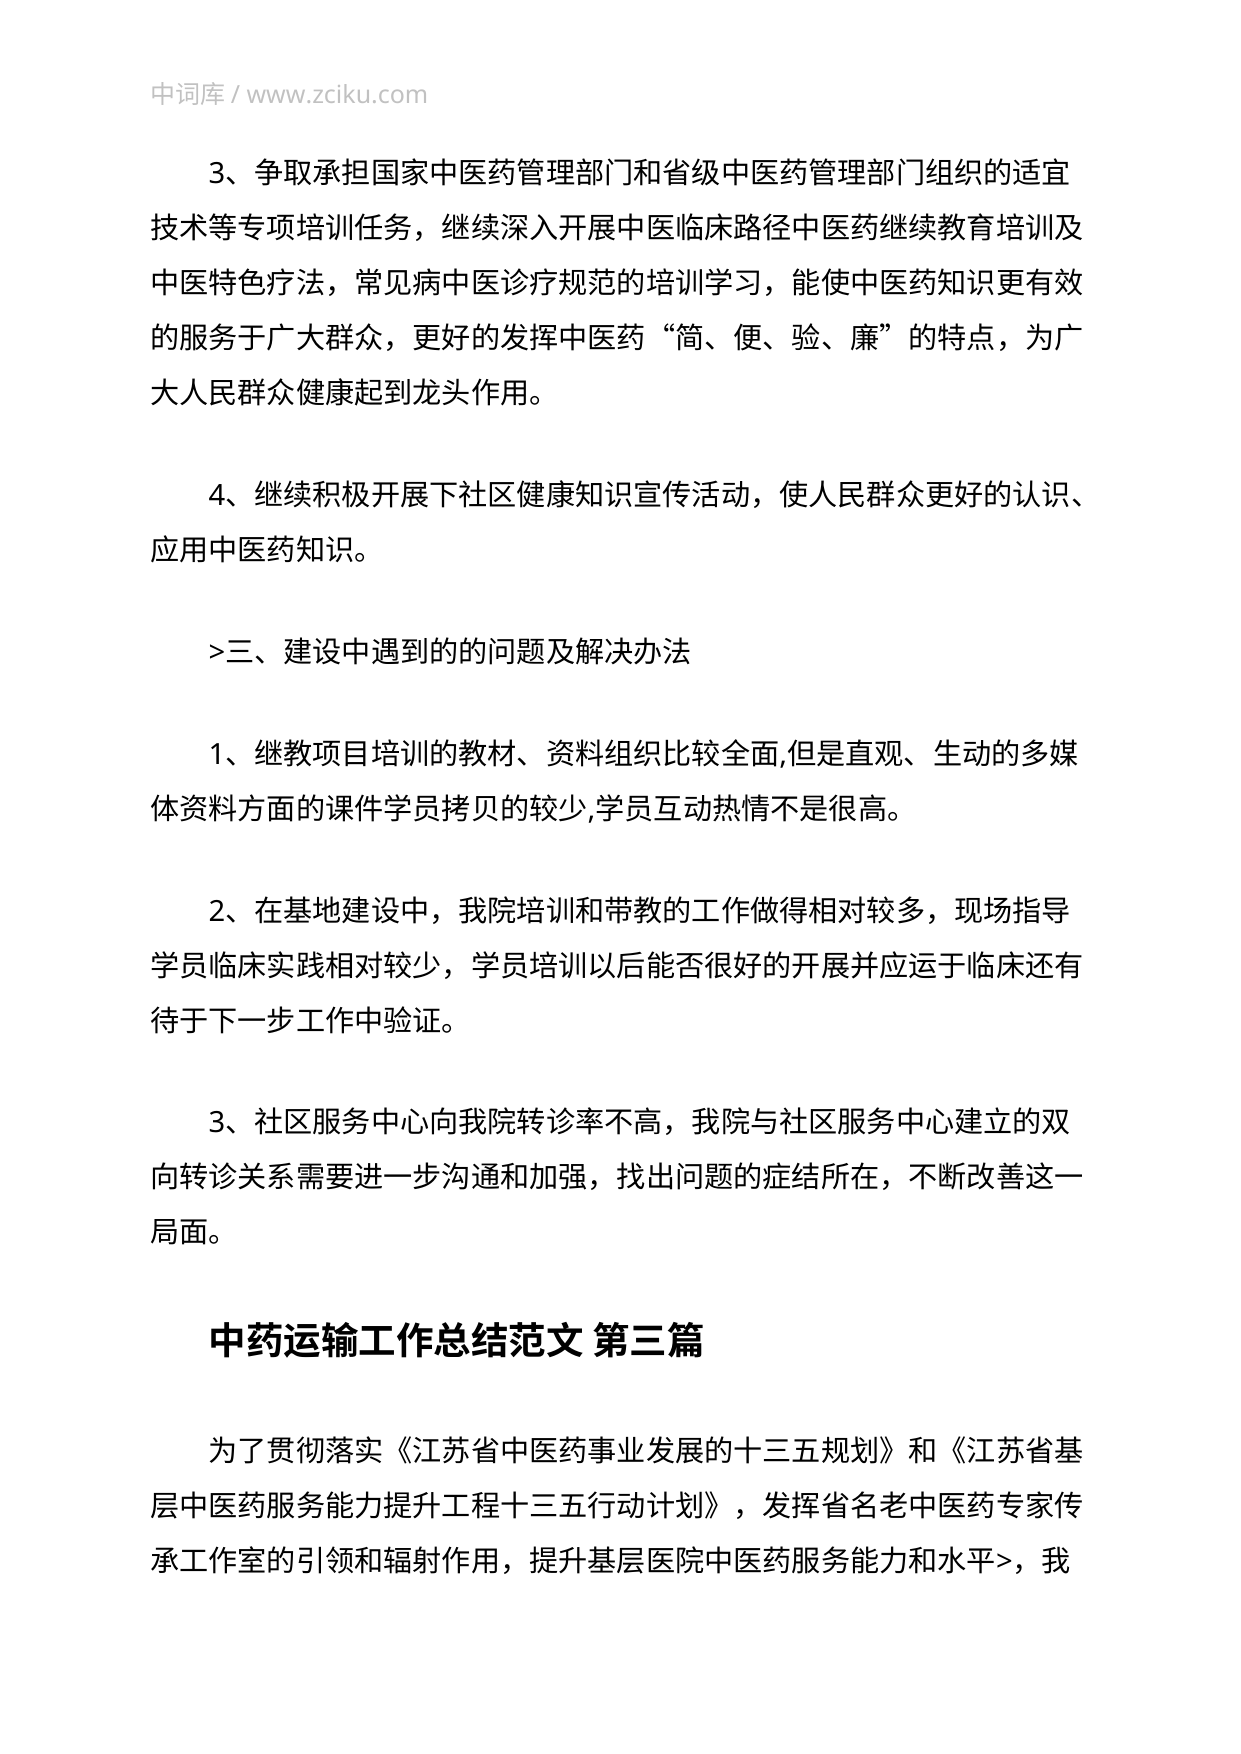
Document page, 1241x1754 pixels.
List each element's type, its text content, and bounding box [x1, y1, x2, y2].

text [150, 1428, 1090, 1580]
text 中药运输工作总结范文 第三篇 [150, 1311, 1090, 1365]
text >三、建设中遇到的的问题及解决办法 [150, 628, 1090, 671]
text 3、社区服务中心向我院转诊率不高，我院与社区服务中心建立的双向转诊关系需要进一步沟通和加强，找出问题的症结所在，不断改善这一局面。 [150, 1099, 1090, 1251]
text 1、继教项目培训的教材、资料组织比较全面,但是直观、生动的多媒体资料方面的课件学员拷贝的较少,学员互动热情不是很高。 [150, 730, 1090, 828]
text 2、在基地建设中，我院培训和带教的工作做得相对较多，现场指导学员临床实践相对较少，学员培训以后能否很好的开展并应运于临床还有待于下一步工作中验证。 [150, 887, 1090, 1039]
text 3、争取承担国家中医药管理部门和省级中医药管理部门组织的适宜技术等专项培训任务，继续深入开展中医临床路径中医药继续教育培训及中医特色疗法，常见病中医诊疗规范的培训学习，能使中医药知识更有效的服务于广大群众，更好的发挥中医药“简、便、验、廉”的特点，为广大人民群众健康起到龙头作用。 [150, 150, 1090, 412]
text 4、继续积极开展下社区健康知识宣传活动，使人民群众更好的认识、应用中医药知识。 [150, 471, 1090, 569]
